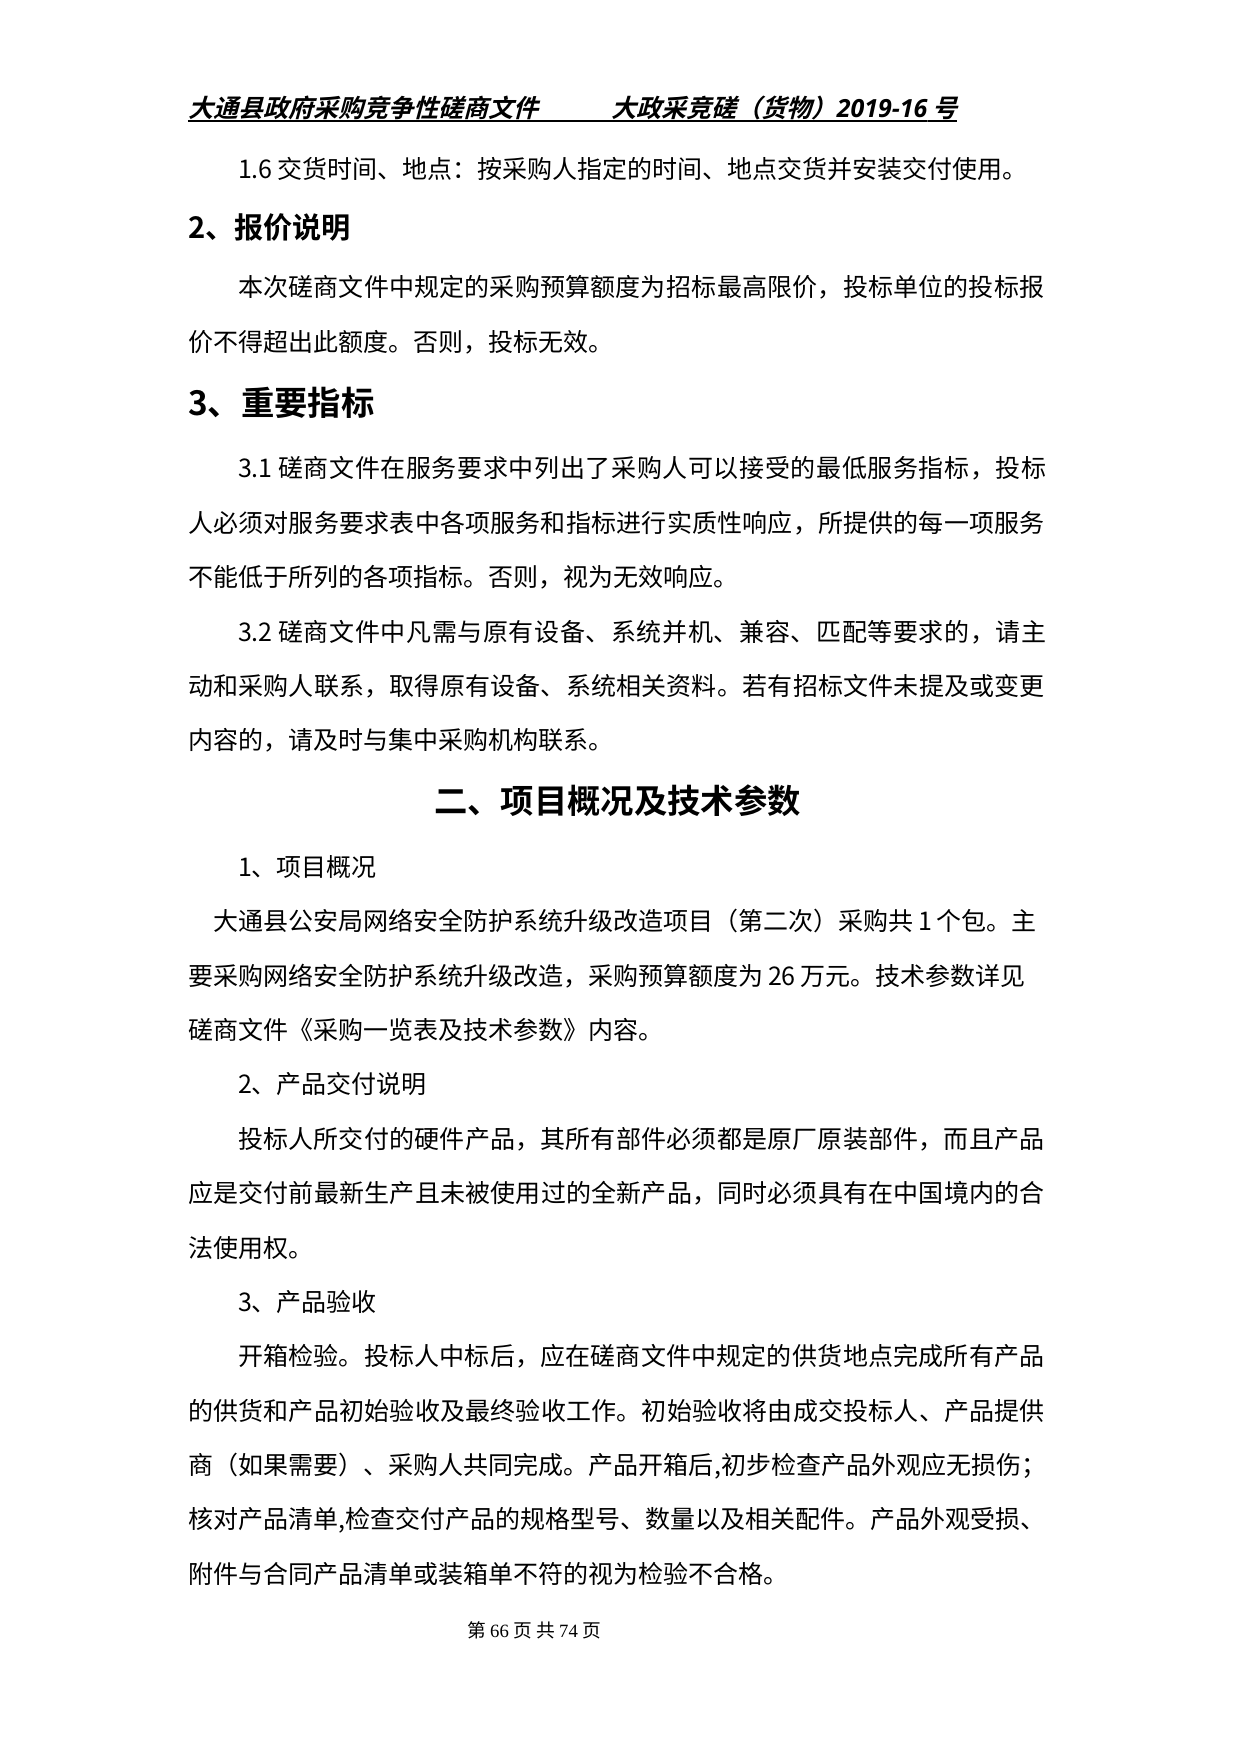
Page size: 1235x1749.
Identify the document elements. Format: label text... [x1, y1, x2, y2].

text 投标人所交付的硬件产品，其所有部件必须都是原厂原装部件，而且产品应是交付前最新生产且未被使用过的全新产品，同时必须具有在中国境内的合法使用权。 [188, 1119, 1046, 1264]
text 1.6交货时间、地点：按采购人指定的时间、地点交货并安装交付使用。 [188, 150, 1046, 186]
text 3.1磋商文件在服务要求中列出了采购人可以接受的最低服务指标，投标人必须对服务要求表中各项服务和指标进行实质性响应，所提供的每一项服务不能低于所列的各项指标。否则，视为无效响应。 [188, 449, 1046, 594]
text 1、项目概况 [188, 847, 1046, 884]
text 开箱检验。投标人中标后，应在磋商文件中规定的供货地点完成所有产品的供货和产品初始验收及最终验收工作。初始验收将由成交投标人、产品提供商（如果需要）、采购人共同完成。产品开箱后,初步检查产品外观应无损伤；核对产品清单,检查交付产品的规格型号、数量以及相关配件。产品外观受损、附件与合同产品清单或装箱单不符的视为检验不合格。 [188, 1337, 1046, 1591]
text 3、产品验收 [188, 1282, 1046, 1319]
title 3、重要指标 [188, 377, 1046, 425]
title 2、报价说明 [188, 204, 1046, 247]
text 大通县公安局网络安全防护系统升级改造项目（第二次）采购共1个包。主要采购网络安全防护系统升级改造，采购预算额度为26万元。技术参数详见磋商文件《采购一览表及技术参数》内容。 [188, 902, 1046, 1047]
text 2、产品交付说明 [188, 1065, 1046, 1101]
text 本次磋商文件中规定的采购预算额度为招标最高限价，投标单位的投标报价不得超出此额度。否则，投标无效。 [188, 268, 1046, 358]
title 二、项目概况及技术参数 [188, 775, 1046, 823]
text 3.2磋商文件中凡需与原有设备、系统并机、兼容、匹配等要求的，请主动和采购人联系，取得原有设备、系统相关资料。若有招标文件未提及或变更内容的，请及时与集中采购机构联系。 [188, 612, 1046, 757]
